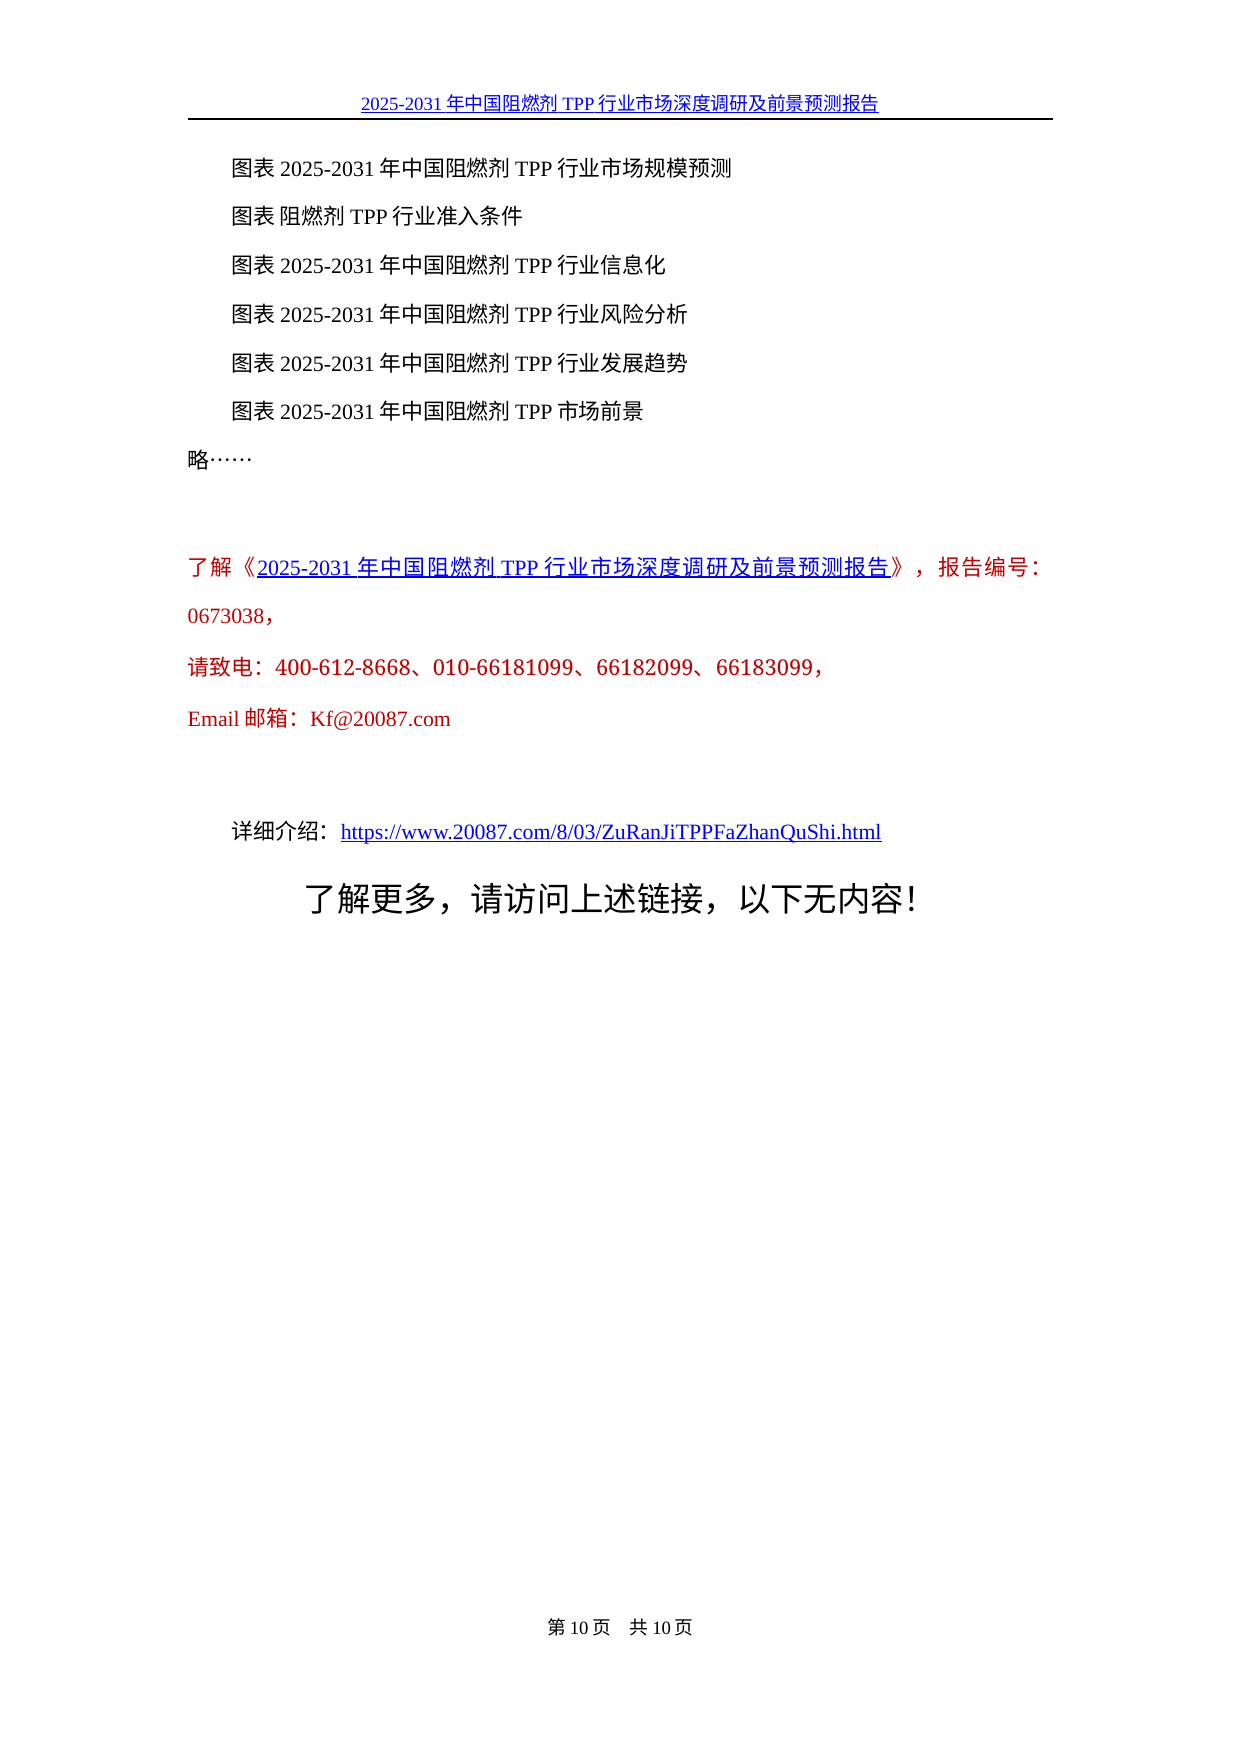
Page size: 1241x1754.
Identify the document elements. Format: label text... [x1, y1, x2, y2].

text Email邮箱：Kf@20087.com [187, 701, 1053, 733]
text 详细介绍：https://www.20087.com/8/03/ZuRanJiTPPFaZhanQuShi.html [187, 814, 1053, 846]
text 请致电：400-612-8668、010-66181099、66182099、66183099， [187, 649, 1053, 682]
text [187, 150, 1053, 475]
text 了解《2025-2031年中国阻燃剂TPP行业市场深度调研及前景预测报告》，报告编号：0673038， [187, 549, 1053, 630]
title 了解更多，请访问上述链接，以下无内容！ [187, 864, 1053, 929]
